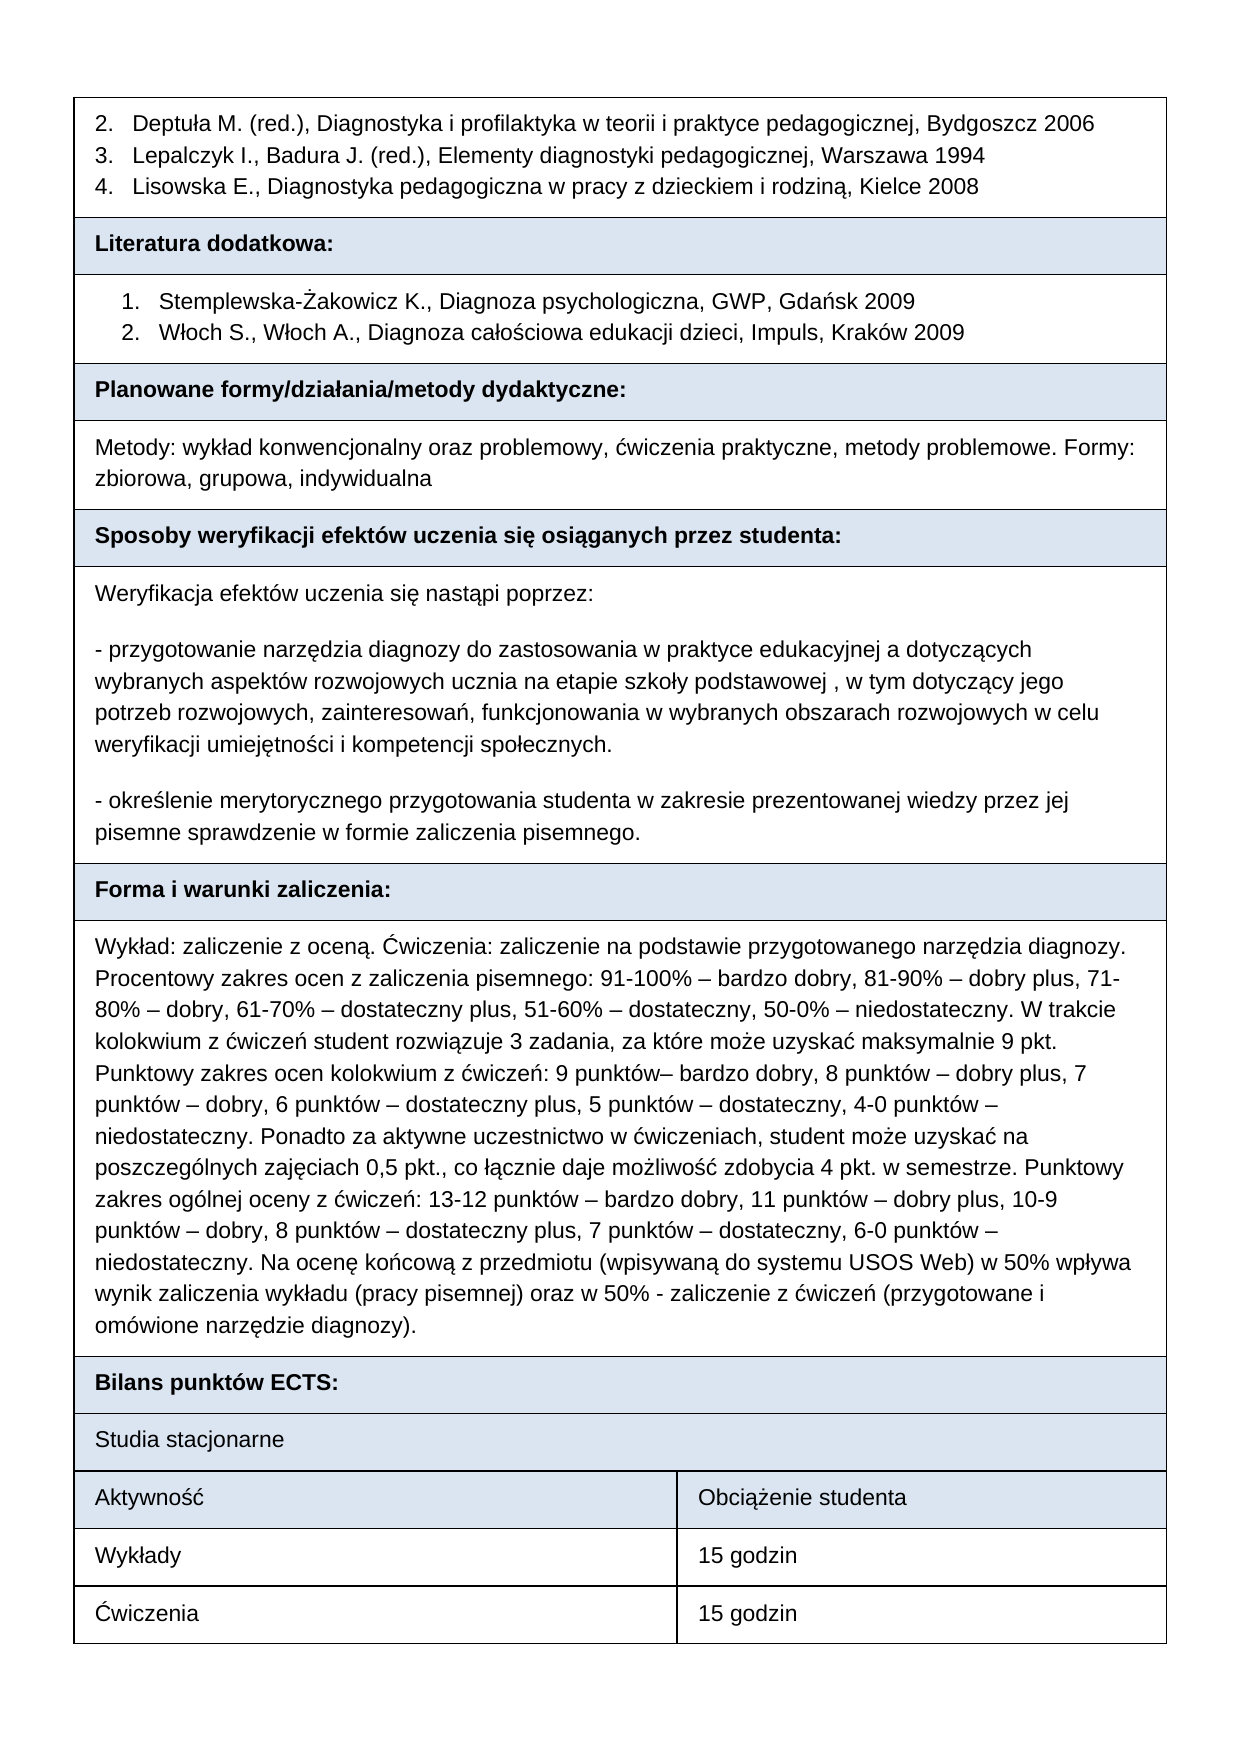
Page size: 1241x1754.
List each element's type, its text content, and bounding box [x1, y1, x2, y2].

table_cell Planowane formy/działania/metody dydaktyczne: [75, 364, 1166, 420]
table_cell Forma i warunki zaliczenia: [75, 864, 1166, 920]
table_cell Aktywność [75, 1472, 676, 1528]
table_cell Weryfikacja efektów uczenia się nastąpi poprzez: - przygotowanie narzędzia diagnozy do zastosowania w praktyce edukacyjnej a dotyczących wybranych aspektów rozwojowych ucznia na etapie szkoły podstawowej , w tym dotyczący jego potrzeb rozwojowych, zainteresowań, funkcjonowania w wybranych obszarach rozwojowych w celu weryfikacji umiejętności i kompetencji społecznych. - określenie merytorycznego przygotowania studenta w zakresie prezentowanej wiedzy przez jej pisemne sprawdzenie w formie zaliczenia pisemnego. [75, 567, 1166, 862]
table_cell Stemplewska-Żakowicz K., Diagnoza psychologiczna, GWP, Gdańsk 2009 Włoch S., Włoch A., Diagnoza całościowa edukacji dzieci, Impuls, Kraków 2009 [75, 275, 1166, 363]
table_cell Wykład: zaliczenie z oceną. Ćwiczenia: zaliczenie na podstawie przygotowanego narzędzia diagnozy. Procentowy zakres ocen z zaliczenia pisemnego: 91-100% – bardzo dobry, 81-90% – dobry plus, 71-80% – dobry, 61-70% – dostateczny plus, 51-60% – dostateczny, 50-0% – niedostateczny. W trakcie kolokwium z ćwiczeń student rozwiązuje 3 zadania, za które może uzyskać maksymalnie 9 pkt. Punktowy zakres ocen kolokwium z ćwiczeń: 9 punktów– bardzo dobry, 8 punktów – dobry plus, 7 punktów – dobry, 6 punktów – dostateczny plus, 5 punktów – dostateczny, 4-0 punktów – niedostateczny. Ponadto za aktywne uczestnictwo w ćwiczeniach, student może uzyskać na poszczególnych zajęciach 0,5 pkt., co łącznie daje możliwość zdobycia 4 pkt. w semestrze. Punktowy zakres ogólnej oceny z ćwiczeń: 13-12 punktów – bardzo dobry, 11 punktów – dobry plus, 10-9 punktów – dobry, 8 punktów – dostateczny plus, 7 punktów – dostateczny, 6-0 punktów – niedostateczny. Na ocenę końcową z przedmiotu (wpisywaną do systemu USOS Web) w 50% wpływa wynik zaliczenia wykładu (pracy pisemnej) oraz w 50% - zaliczenie z ćwiczeń (przygotowane i omówione narzędzie diagnozy). [75, 921, 1166, 1356]
table_cell Metody: wykład konwencjonalny oraz problemowy, ćwiczenia praktyczne, metody problemowe. Formy: zbiorowa, grupowa, indywidualna [75, 421, 1166, 509]
table_cell 15 godzin [678, 1587, 1166, 1643]
table_cell Sposoby weryfikacji efektów uczenia się osiąganych przez studenta: [75, 510, 1166, 566]
table_cell 15 godzin [678, 1529, 1166, 1585]
table_cell Obciążenie studenta [678, 1472, 1166, 1528]
table_cell Wykłady [75, 1529, 676, 1585]
table_cell Ćwiczenia [75, 1587, 676, 1643]
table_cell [75, 98, 1166, 217]
table_cell Studia stacjonarne [75, 1414, 1166, 1470]
table_cell Literatura dodatkowa: [75, 218, 1166, 274]
table_cell Bilans punktów ECTS: [75, 1357, 1166, 1413]
